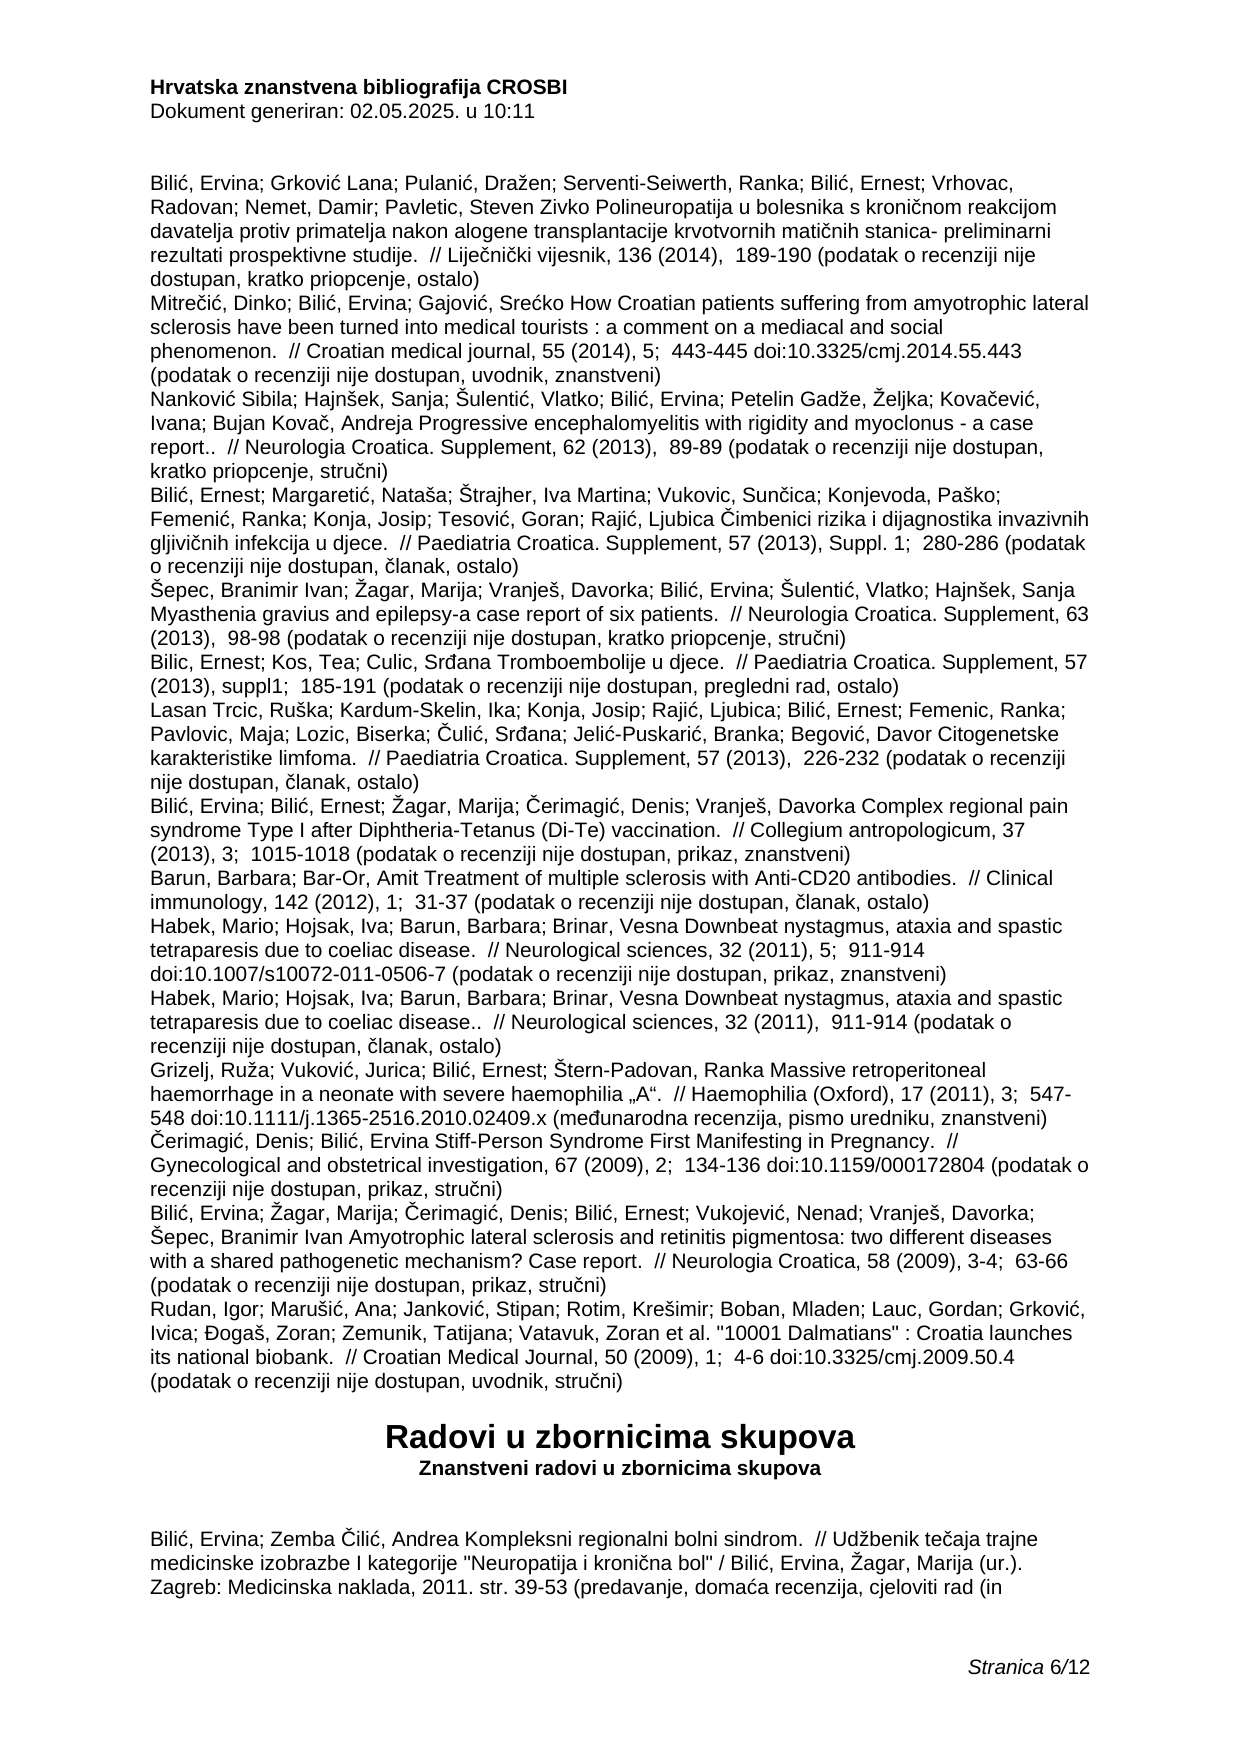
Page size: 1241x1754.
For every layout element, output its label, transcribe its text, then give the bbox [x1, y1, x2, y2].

text Bilic, Ernest; Kos, Tea; Culic, Srđana [150, 650, 1090, 698]
text Habek, Mario; Hojsak, Iva; Barun, Barbara; Brinar, Vesna [150, 914, 1090, 986]
text Nanković Sibila; Hajnšek, Sanja; Šulentić, Vlatko; Bilić, Ervina; Petelin Gadže, Željka; Kovačević, Ivana; Bujan Kovač, Andreja [150, 387, 1090, 482]
subtitle Radovi u zbornicima skupova [150, 1417, 1090, 1455]
text Lasan Trcic, Ruška; Kardum-Skelin, Ika; Konja, Josip; Rajić, Ljubica; Bilić, Ernest; Femenic, Ranka; Pavlovic, Maja; Lozic, Biserka; Čulić, Srđana; Jelić-Puskarić, Branka; Begović, Davor [150, 698, 1090, 794]
text Habek, Mario; Hojsak, Iva; Barun, Barbara; Brinar, Vesna [150, 986, 1090, 1057]
text Grizelj, Ruža; Vuković, Jurica; Bilić, Ernest; Štern-Padovan, Ranka [150, 1057, 1090, 1129]
text Bilić, Ervina; Žagar, Marija; Čerimagić, Denis; Bilić, Ernest; Vukojević, Nenad; Vranješ, Davorka; Šepec, Branimir Ivan [150, 1201, 1090, 1297]
text Rudan, Igor; Marušić, Ana; Janković, Stipan; Rotim, Krešimir; Boban, Mladen; Lauc, Gordan; Grković, Ivica; Đogaš, Zoran; Zemunik, Tatijana; Vatavuk, Zoran et al. [150, 1297, 1090, 1393]
subtitle Znanstveni radovi u zbornicima skupova [150, 1455, 1090, 1479]
text Barun, Barbara; Bar-Or, Amit [150, 866, 1090, 914]
text Šepec, Branimir Ivan; Žagar, Marija; Vranješ, Davorka; Bilić, Ervina; Šulentić, Vlatko; Hajnšek, Sanja [150, 578, 1090, 650]
text Bilić, Ervina; Grković Lana; Pulanić, Dražen; Serventi-Seiwerth, Ranka; Bilić, Ernest; Vrhovac, Radovan; Nemet, Damir; Pavletic, Steven Zivko [150, 171, 1090, 291]
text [150, 1527, 1090, 1599]
text Čerimagić, Denis; Bilić, Ervina [150, 1129, 1090, 1201]
text Mitrečić, Dinko; Bilić, Ervina; Gajović, Srećko [150, 291, 1090, 387]
text Bilić, Ernest; Margaretić, Nataša; Štrajher, Iva Martina; Vukovic, Sunčica; Konjevoda, Paško; Femenić, Ranka; Konja, Josip; Tesović, Goran; Rajić, Ljubica [150, 482, 1090, 578]
text Bilić, Ervina; Bilić, Ernest; Žagar, Marija; Čerimagić, Denis; Vranješ, Davorka [150, 794, 1090, 866]
